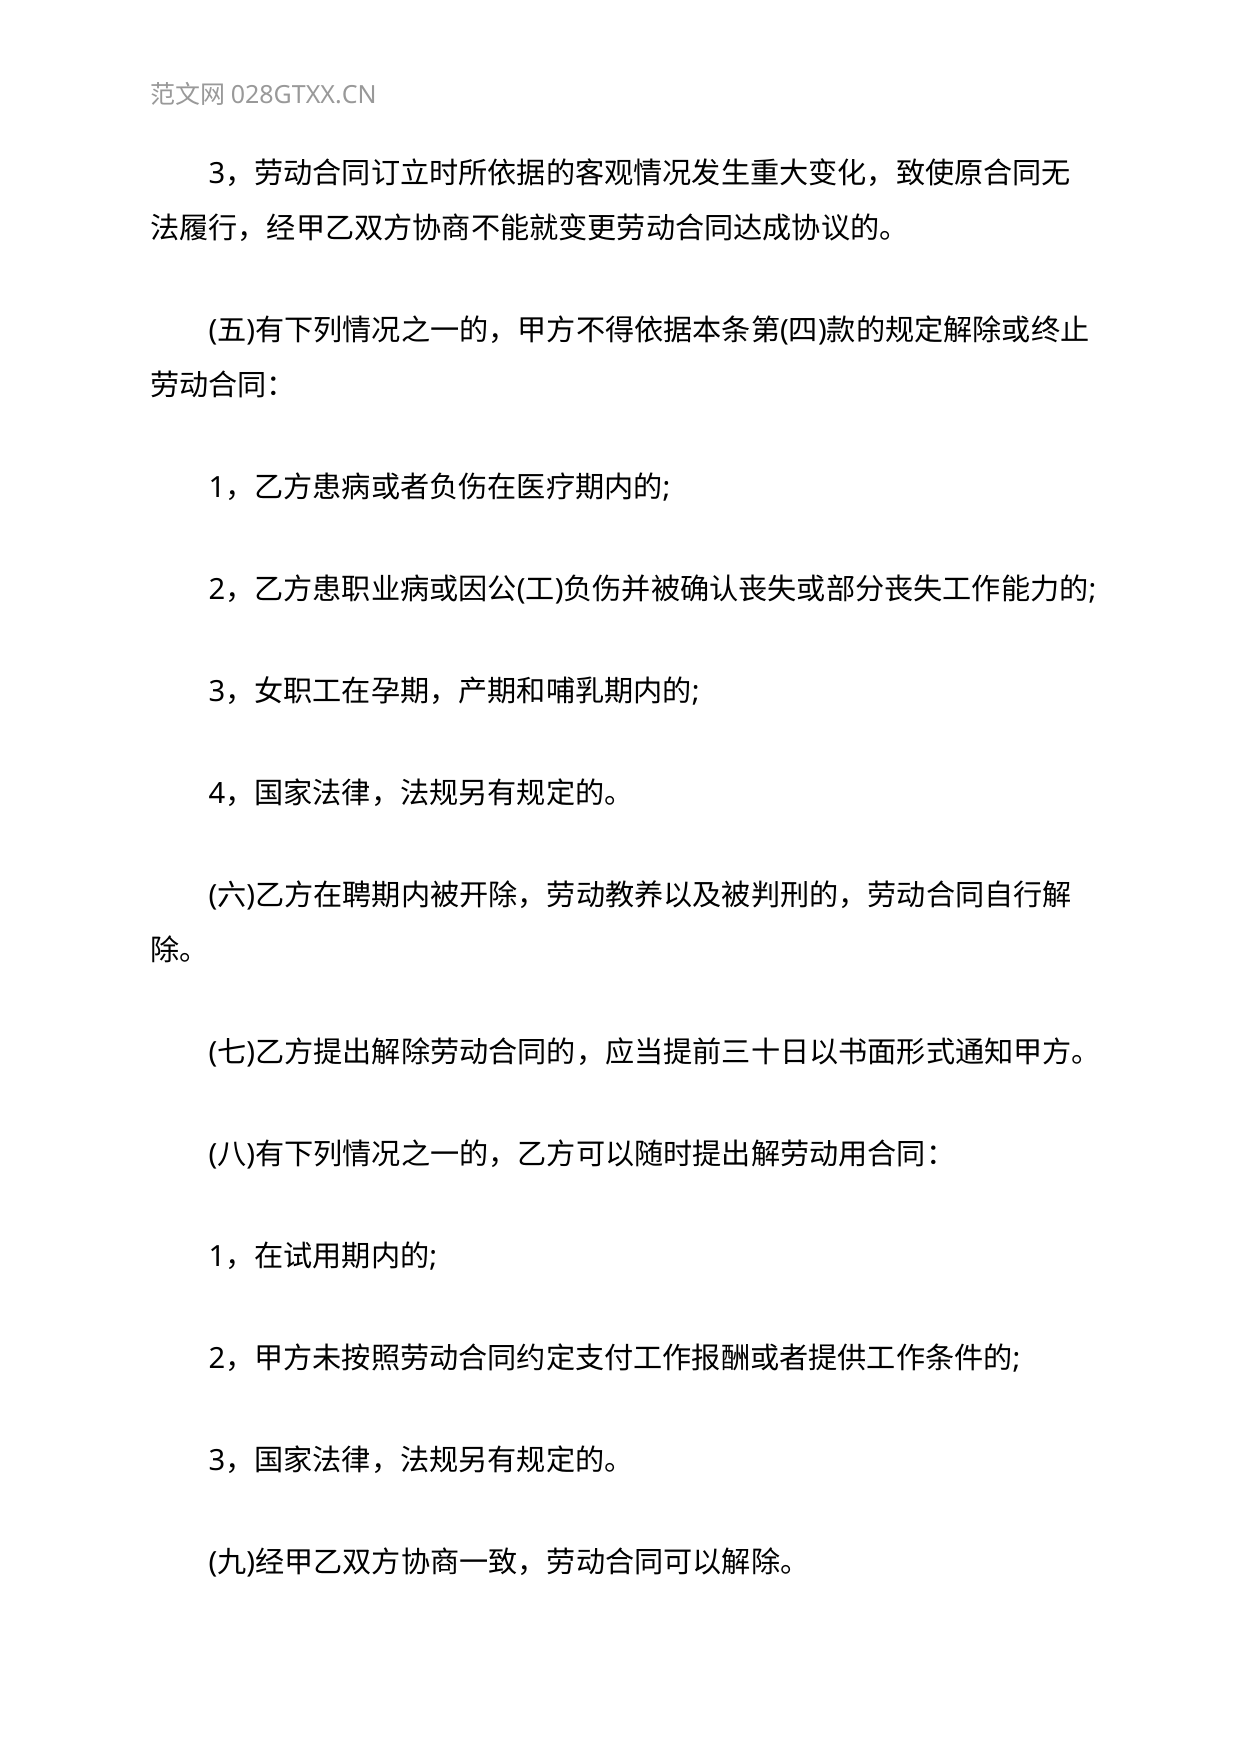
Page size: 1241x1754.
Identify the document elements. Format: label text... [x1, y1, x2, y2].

text 1，乙方患病或者负伤在医疗期内的; [150, 463, 1090, 506]
text 3，国家法律，法规另有规定的。 [150, 1436, 1090, 1478]
text (九)经甲乙双方协商一致，劳动合同可以解除。 [150, 1538, 1090, 1581]
text (八)有下列情况之一的，乙方可以随时提出解劳动用合同： [150, 1130, 1090, 1173]
text 1，在试用期内的; [150, 1232, 1090, 1274]
text (七)乙方提出解除劳动合同的，应当提前三十日以书面形式通知甲方。 [150, 1028, 1090, 1071]
text 3，女职工在孕期，产期和哺乳期内的; [150, 667, 1090, 710]
text (六)乙方在聘期内被开除，劳动教养以及被判刑的，劳动合同自行解除。 [150, 871, 1090, 969]
text 2，甲方未按照劳动合同约定支付工作报酬或者提供工作条件的; [150, 1334, 1090, 1377]
text (五)有下列情况之一的，甲方不得依据本条第(四)款的规定解除或终止劳动合同： [150, 307, 1090, 404]
text 2，乙方患职业病或因公(工)负伤并被确认丧失或部分丧失工作能力的; [150, 566, 1090, 608]
text 3，劳动合同订立时所依据的客观情况发生重大变化，致使原合同无法履行，经甲乙双方协商不能就变更劳动合同达成协议的。 [150, 150, 1090, 247]
text 4，国家法律，法规另有规定的。 [150, 769, 1090, 812]
